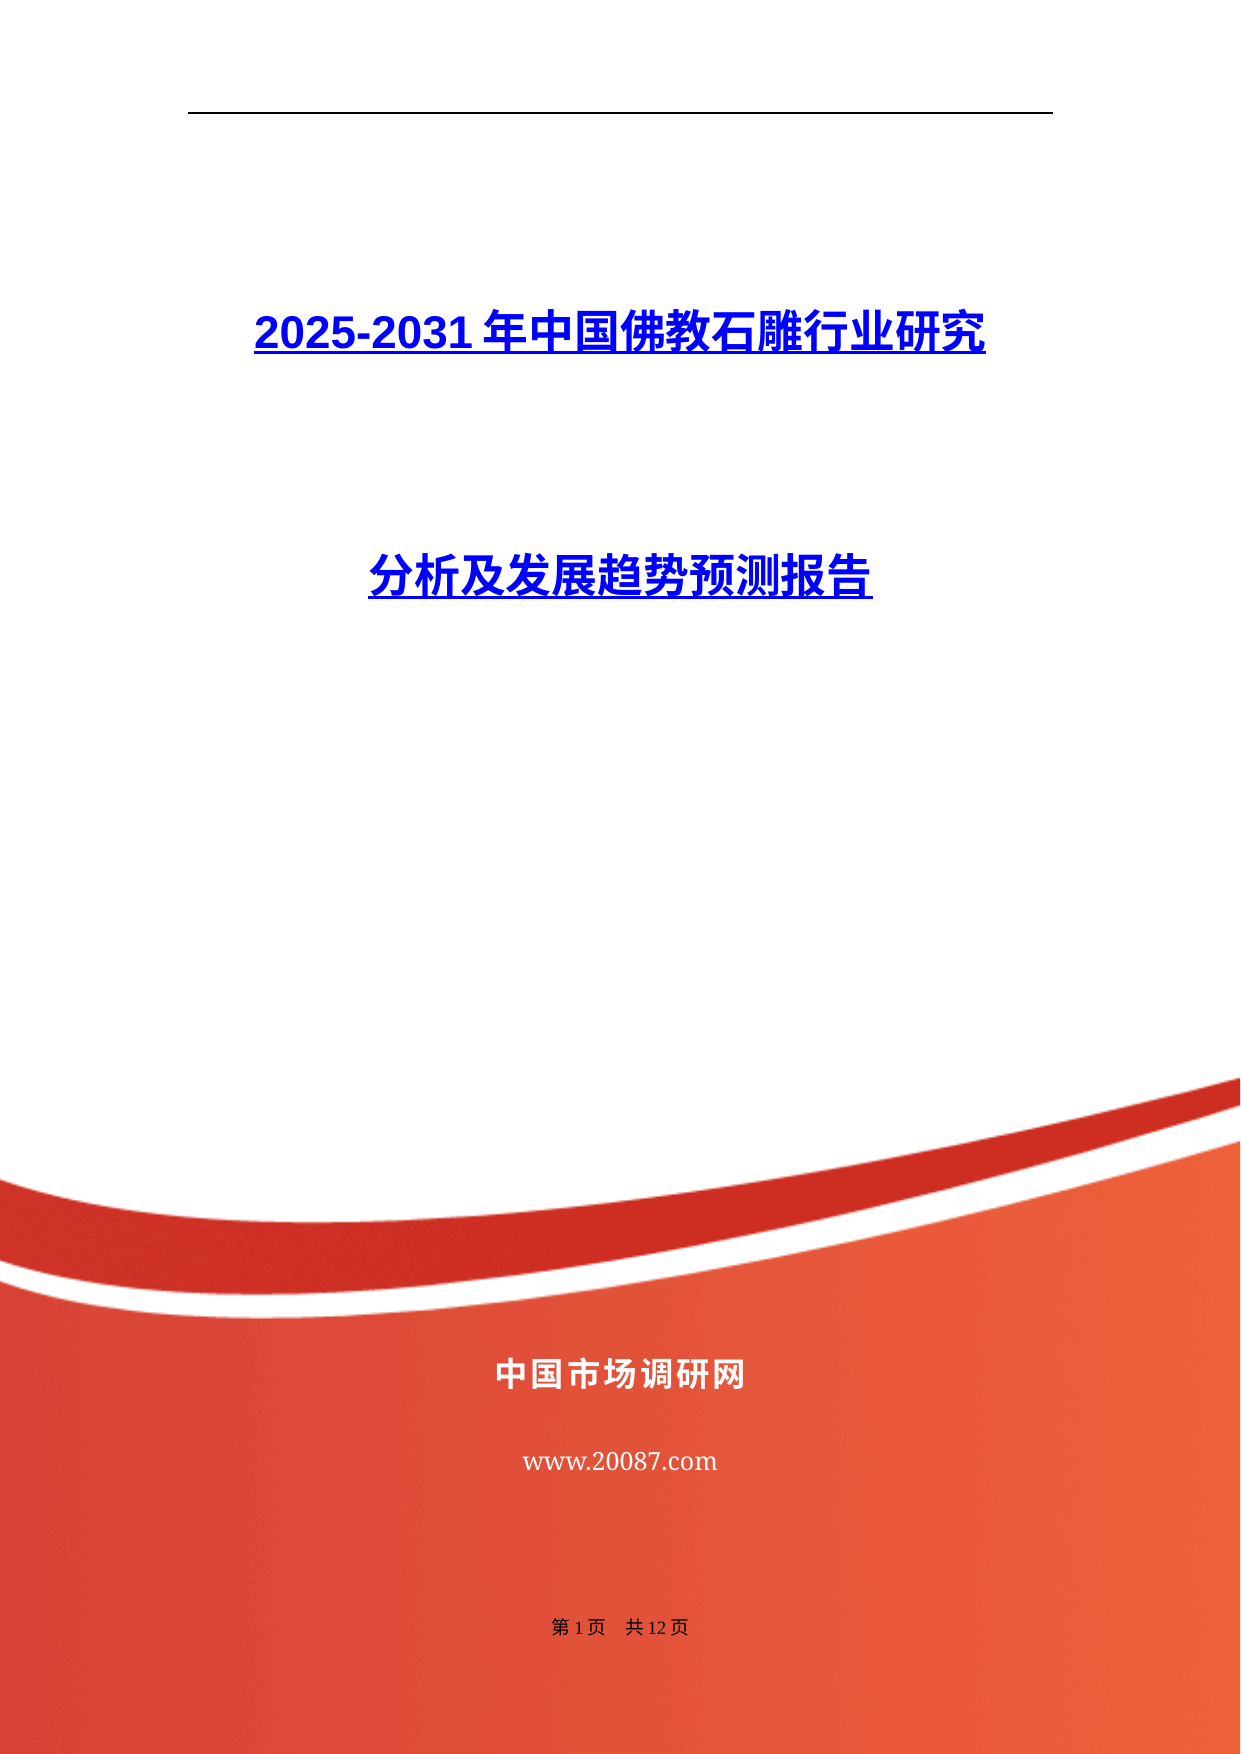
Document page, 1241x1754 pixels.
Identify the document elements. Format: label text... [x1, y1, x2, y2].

text www.20087.com [187, 1428, 1053, 1493]
table_header 2025-2031年中国佛教石雕行业研究分析及发展趋势预测报告 [188, 207, 1053, 773]
subtitle 中国市场调研网 [187, 1339, 1053, 1404]
picture [0, 1006, 1241, 1754]
